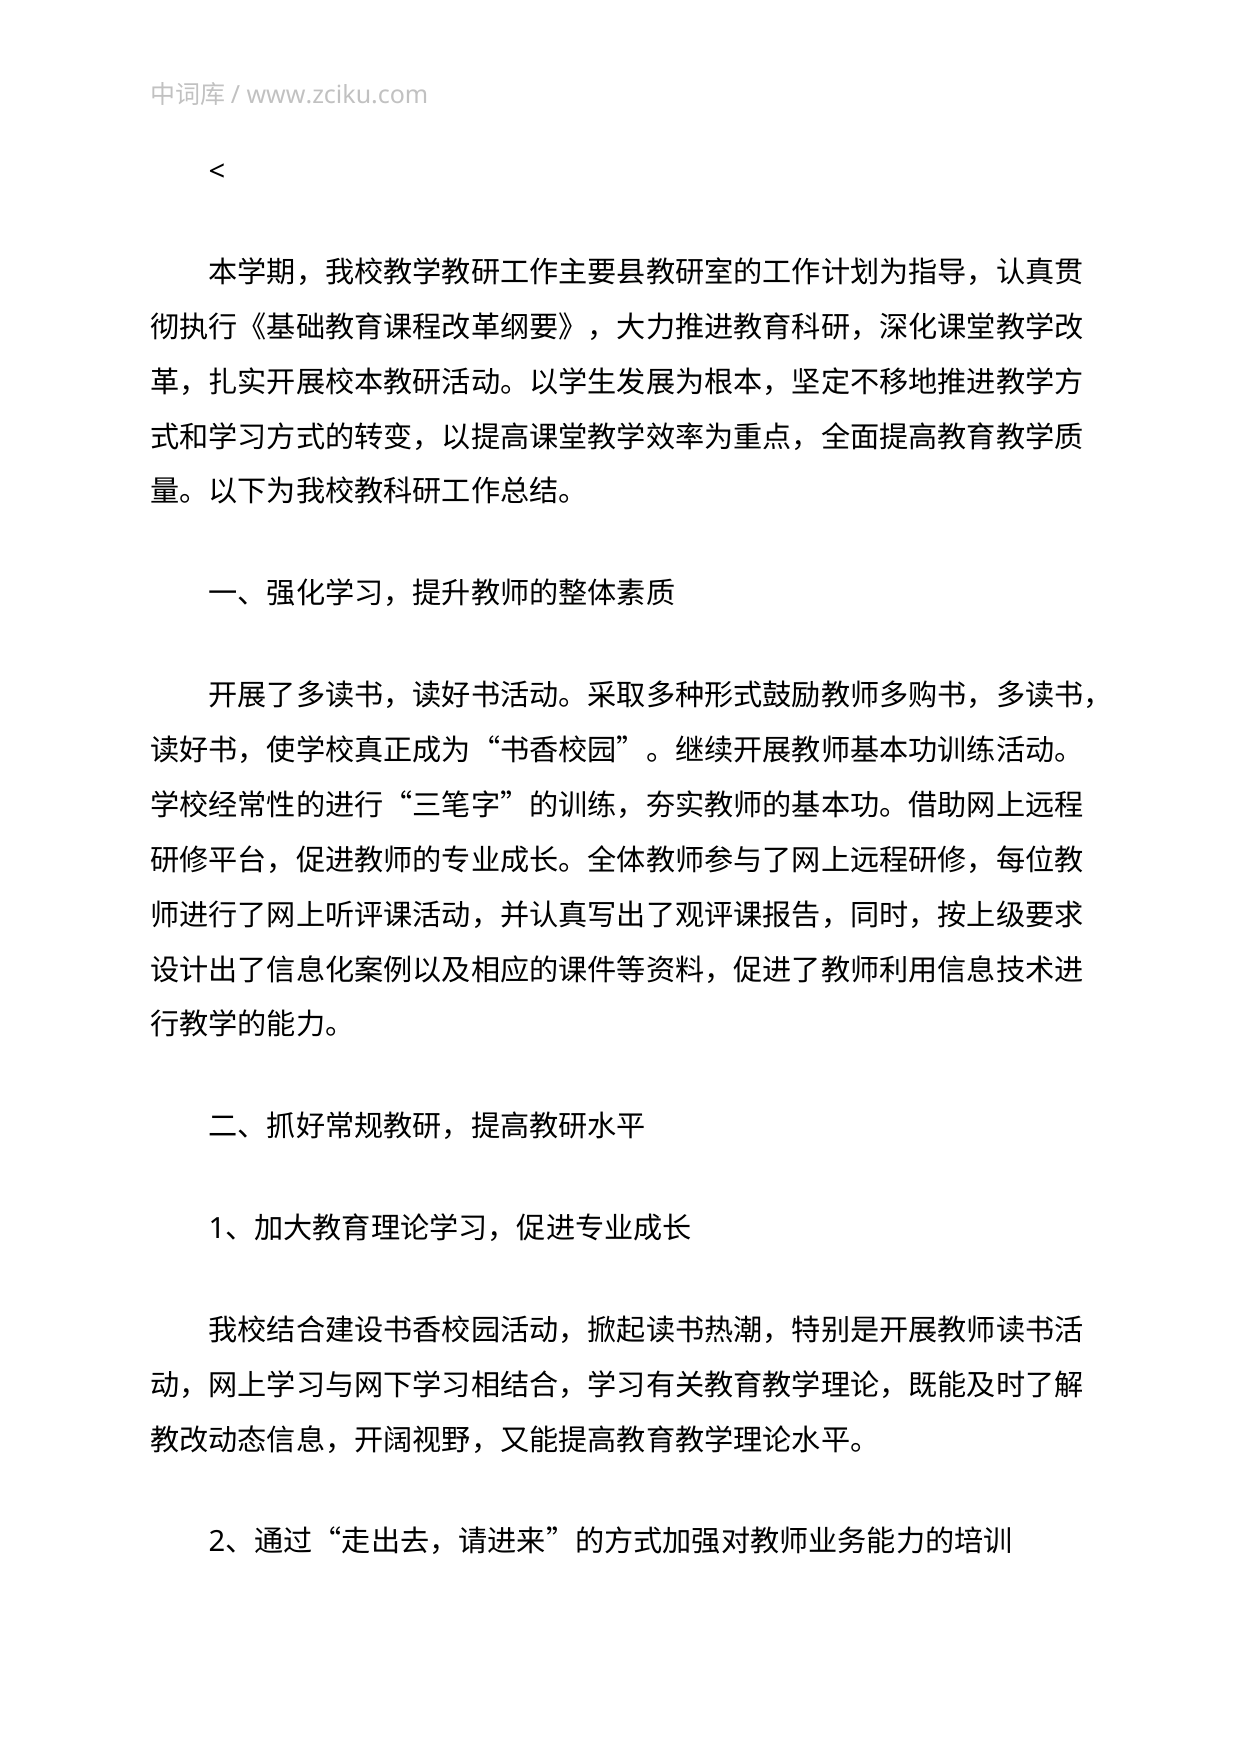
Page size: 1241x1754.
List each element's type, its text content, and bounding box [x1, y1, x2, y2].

text 一、强化学习，提升教师的整体素质 [150, 570, 1090, 612]
text 1、加大教育理论学习，促进专业成长 [150, 1204, 1090, 1247]
text 2、通过“走出去，请进来”的方式加强对教师业务能力的培训 [150, 1518, 1090, 1560]
text 我校结合建设书香校园活动，掀起读书热潮，特别是开展教师读书活动，网上学习与网下学习相结合，学习有关教育教学理论，既能及时了解教改动态信息，开阔视野，又能提高教育教学理论水平。 [150, 1306, 1090, 1458]
text < [150, 150, 1090, 190]
text 二、抓好常规教研，提高教研水平 [150, 1103, 1090, 1145]
text 开展了多读书，读好书活动。采取多种形式鼓励教师多购书，多读书，读好书，使学校真正成为“书香校园”。继续开展教师基本功训练活动。学校经常性的进行“三笔字”的训练，夯实教师的基本功。借助网上远程研修平台，促进教师的专业成长。全体教师参与了网上远程研修，每位教师进行了网上听评课活动，并认真写出了观评课报告，同时，按上级要求设计出了信息化案例以及相应的课件等资料，促进了教师利用信息技术进行教学的能力。 [150, 672, 1090, 1043]
text 本学期，我校教学教研工作主要县教研室的工作计划为指导，认真贯彻执行《基础教育课程改革纲要》，大力推进教育科研，深化课堂教学改革，扎实开展校本教研活动。以学生发展为根本，坚定不移地推进教学方式和学习方式的转变，以提高课堂教学效率为重点，全面提高教育教学质量。以下为我校教科研工作总结。 [150, 248, 1090, 510]
